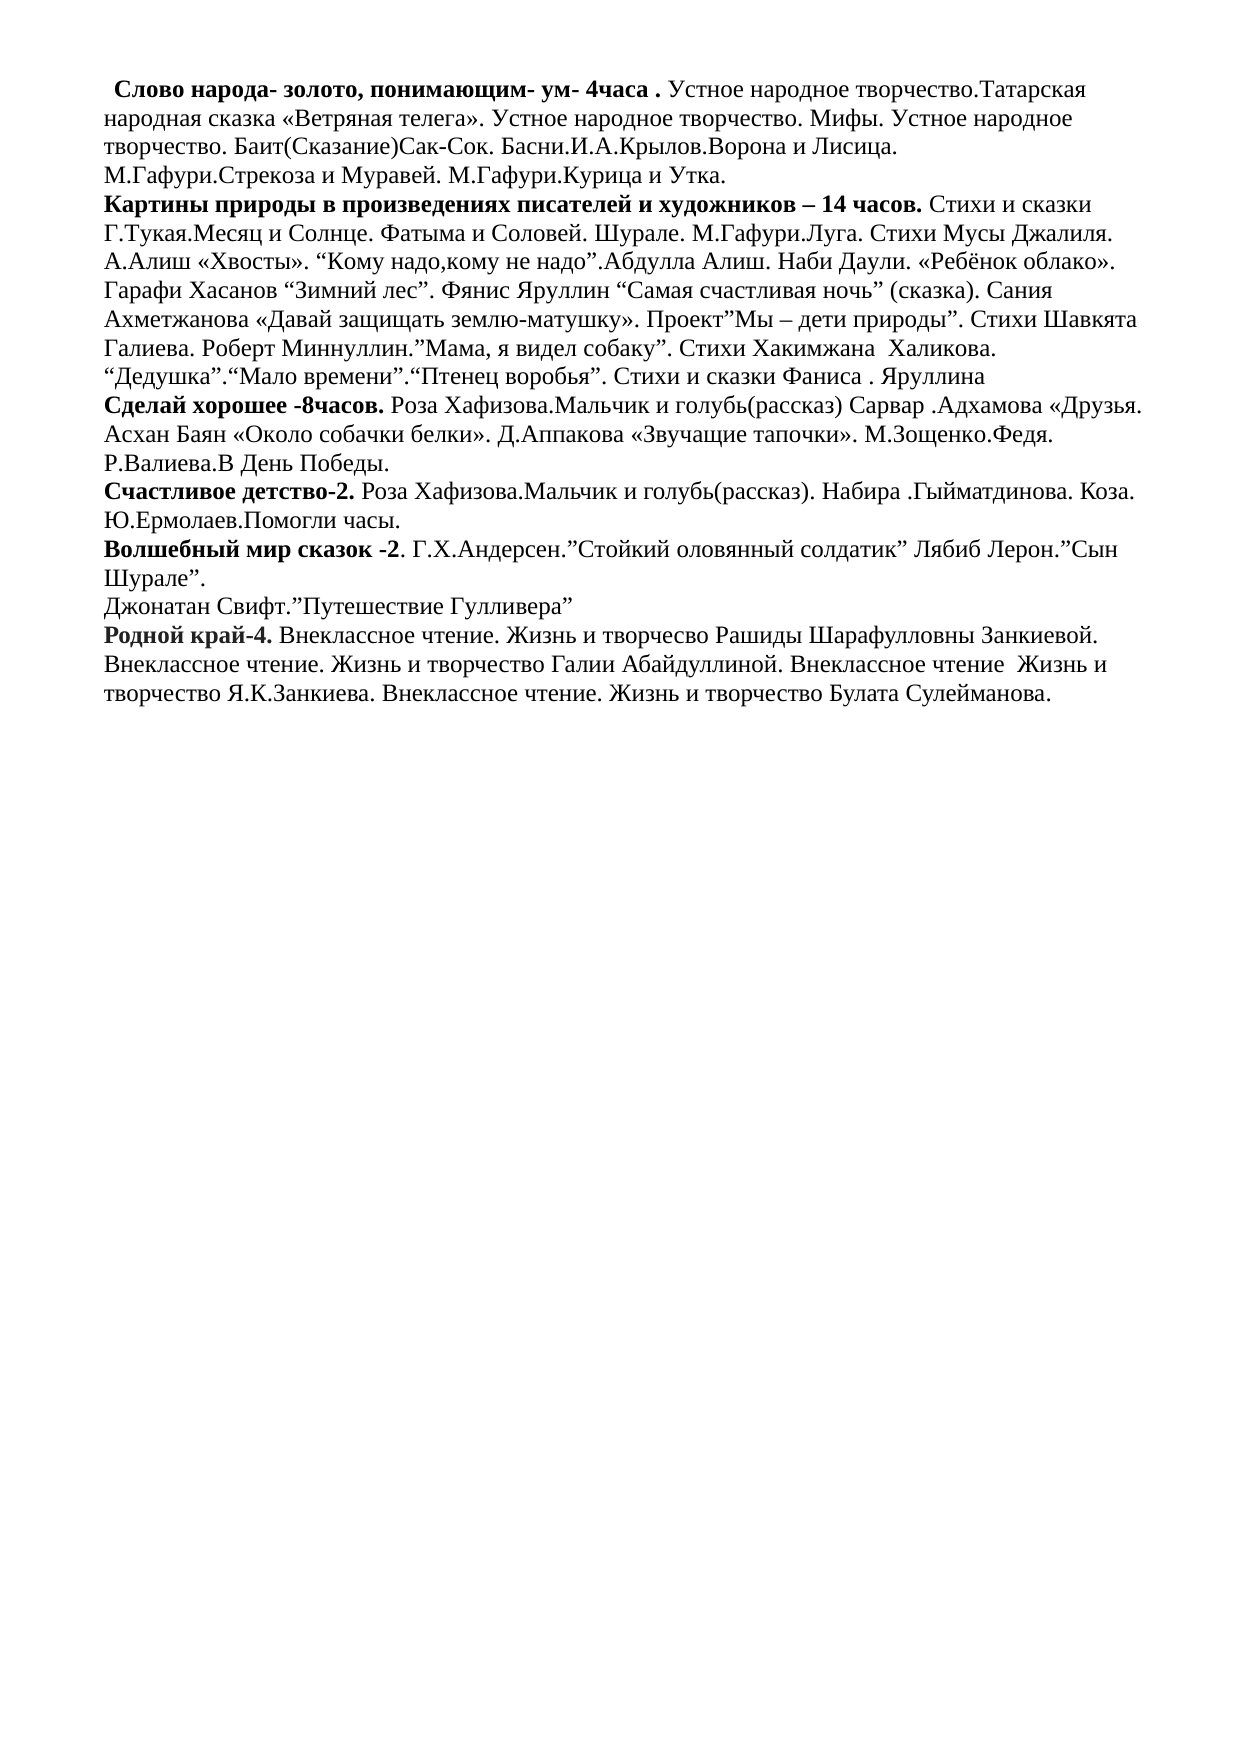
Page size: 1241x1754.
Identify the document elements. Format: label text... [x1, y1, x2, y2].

text М.Гафури.Стрекоза и Муравей. М.Гафури.Курица и Утка. [103, 160, 1152, 189]
text “Дедушка”.“Мало времени”.“Птенец воробья”. Стихи и сказки Фаниса . Яруллина [103, 361, 1152, 390]
text Джонатан Свифт.”Путешествие Гулливера” [103, 591, 1152, 620]
text Счастливое детство-2. Роза Хафизова.Мальчик и голубь(рассказ). Набира .Гыйматдинова. Коза. Ю.Ермолаев.Помогли часы. [103, 476, 1152, 534]
text Слово народа- золото, понимающим- ум- 4часа . Устное народное творчество.Татарская народная сказка «Ветряная телега». Устное народное творчество. Мифы. Устное народное творчество. Баит(Сказание)Сак-Сок. Басни.И.А.Крылов.Ворона и Лисица. [103, 74, 1152, 160]
text Родной край-4. Внеклассное чтение. Жизнь и творчесво Рашиды Шарафулловны Занкиевой. Внеклассное чтение. Жизнь и творчество Галии Абайдуллиной. Внеклассное чтение Жизнь и творчество Я.К.Занкиева. Внеклассное чтение. Жизнь и творчество Булата Сулейманова. [103, 620, 1152, 706]
text Сделай хорошее -8часов. Роза Хафизова.Мальчик и голубь(рассказ) Сарвар .Адхамова «Друзья. Асхан Баян «Около собачки белки». Д.Аппакова «Звучащие тапочки». М.Зощенко.Федя. Р.Валиева.В День Победы. [103, 390, 1152, 476]
text Картины природы в произведениях писателей и художников – 14 часов. Стихи и сказки Г.Тукая.Месяц и Солнце. Фатыма и Соловей. Шурале. М.Гафури.Луга. Стихи Мусы Джалиля. А.Алиш «Хвосты». “Кому надо,кому не надо”.Абдулла Алиш. Наби Даули. «Ребёнок облако». Гарафи Хасанов “Зимний лес”. Фянис Яруллин “Самая счастливая ночь” (сказка). Сания Ахметжанова «Давай защищать землю-матушку». Проект”Мы – дети природы”. Стихи Шавкята Галиева. Роберт Миннуллин.”Мама, я видел собаку”. Стихи Хакимжана Халикова. [103, 189, 1152, 361]
text Волшебный мир сказок -2. Г.Х.Андерсен.”Стойкий оловянный солдатик” Лябиб Лерон.”Сын Шурале”. [103, 534, 1152, 591]
